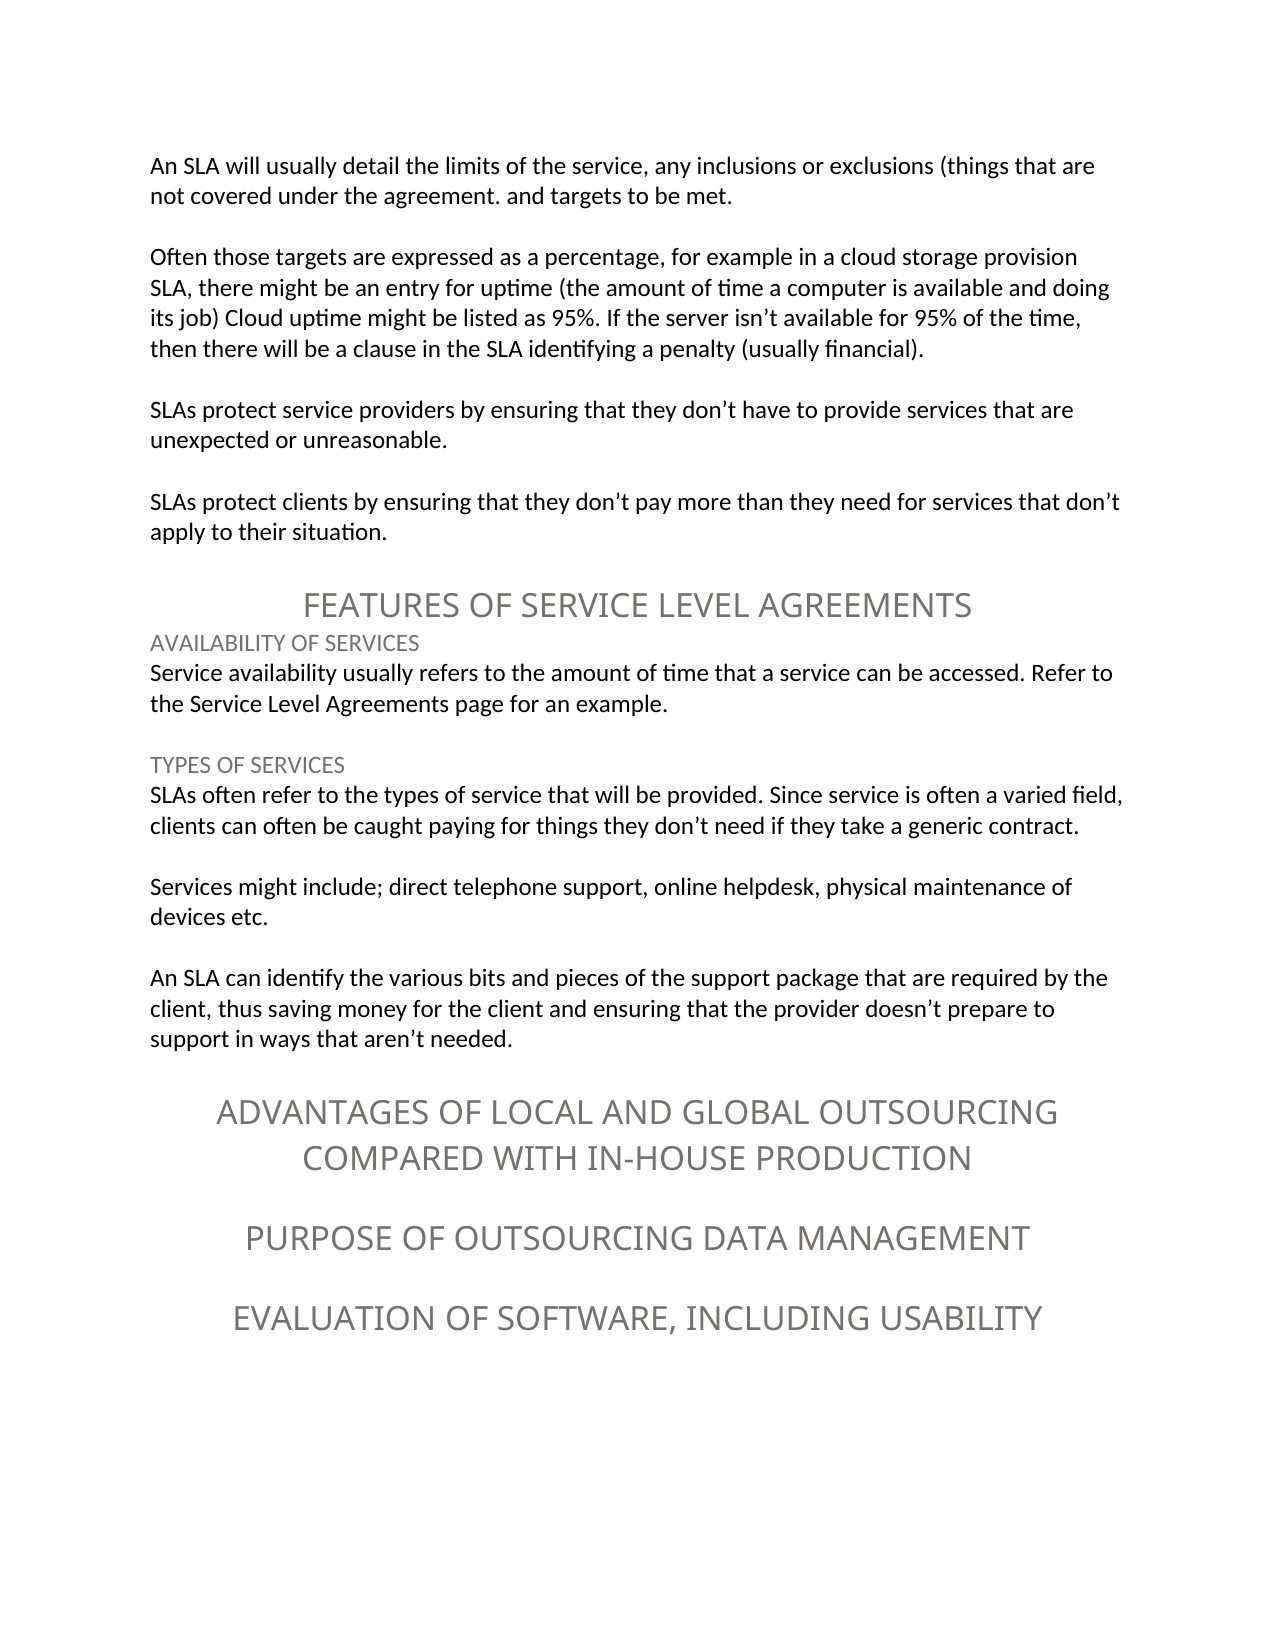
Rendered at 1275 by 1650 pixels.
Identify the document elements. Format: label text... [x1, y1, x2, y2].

text SLAs protect service providers by ensuring that they don’t have to provide services that are unexpected or unreasonable. [150, 394, 1125, 455]
subtitle EVALUATION OF SOFTWARE, INCLUDING USABILITY [150, 1294, 1125, 1340]
subtitle ADVANTAGES OF LOCAL AND GLOBAL OUTSOURCING COMPARED WITH IN-HOUSE PRODUCTION [150, 1089, 1125, 1180]
text An SLA can identify the various bits and pieces of the support package that are required by the client, thus saving money for the client and ensuring that the provider doesn’t prepare to support in ways that aren’t needed. [150, 963, 1125, 1054]
text Often those targets are expressed as a percentage, for example in a cloud storage provision SLA, there might be an entry for uptime (the amount of time a computer is available and doing its job) Cloud uptime might be listed as 95%. If the server isn’t available for 95% of the time, then there will be a clause in the SLA identifying a penalty (usually financial). [150, 242, 1125, 364]
text AVAILABILITY OF SERVICES [150, 627, 1125, 657]
text An SLA will usually detail the limits of the service, any inclusions or exclusions (things that are not covered under the agreement. and targets to be met. [150, 150, 1125, 211]
text Service availability usually refers to the amount of time that a service can be accessed. Refer to the Service Level Agreements page for an example. [150, 657, 1125, 718]
subtitle PURPOSE OF OUTSOURCING DATA MANAGEMENT [150, 1214, 1125, 1260]
text SLAs protect clients by ensuring that they don’t pay more than they need for services that don’t apply to their situation. [150, 486, 1125, 547]
text Services might include; direct telephone support, online helpdesk, physical maintenance of devices etc. [150, 871, 1125, 932]
text SLAs often refer to the types of service that will be provided. Since service is often a varied field, clients can often be caught paying for things they don’t need if they take a generic contract. [150, 779, 1125, 841]
text TYPES OF SERVICES [150, 749, 1125, 779]
subtitle FEATURES OF SERVICE LEVEL AGREEMENTS [150, 581, 1125, 627]
